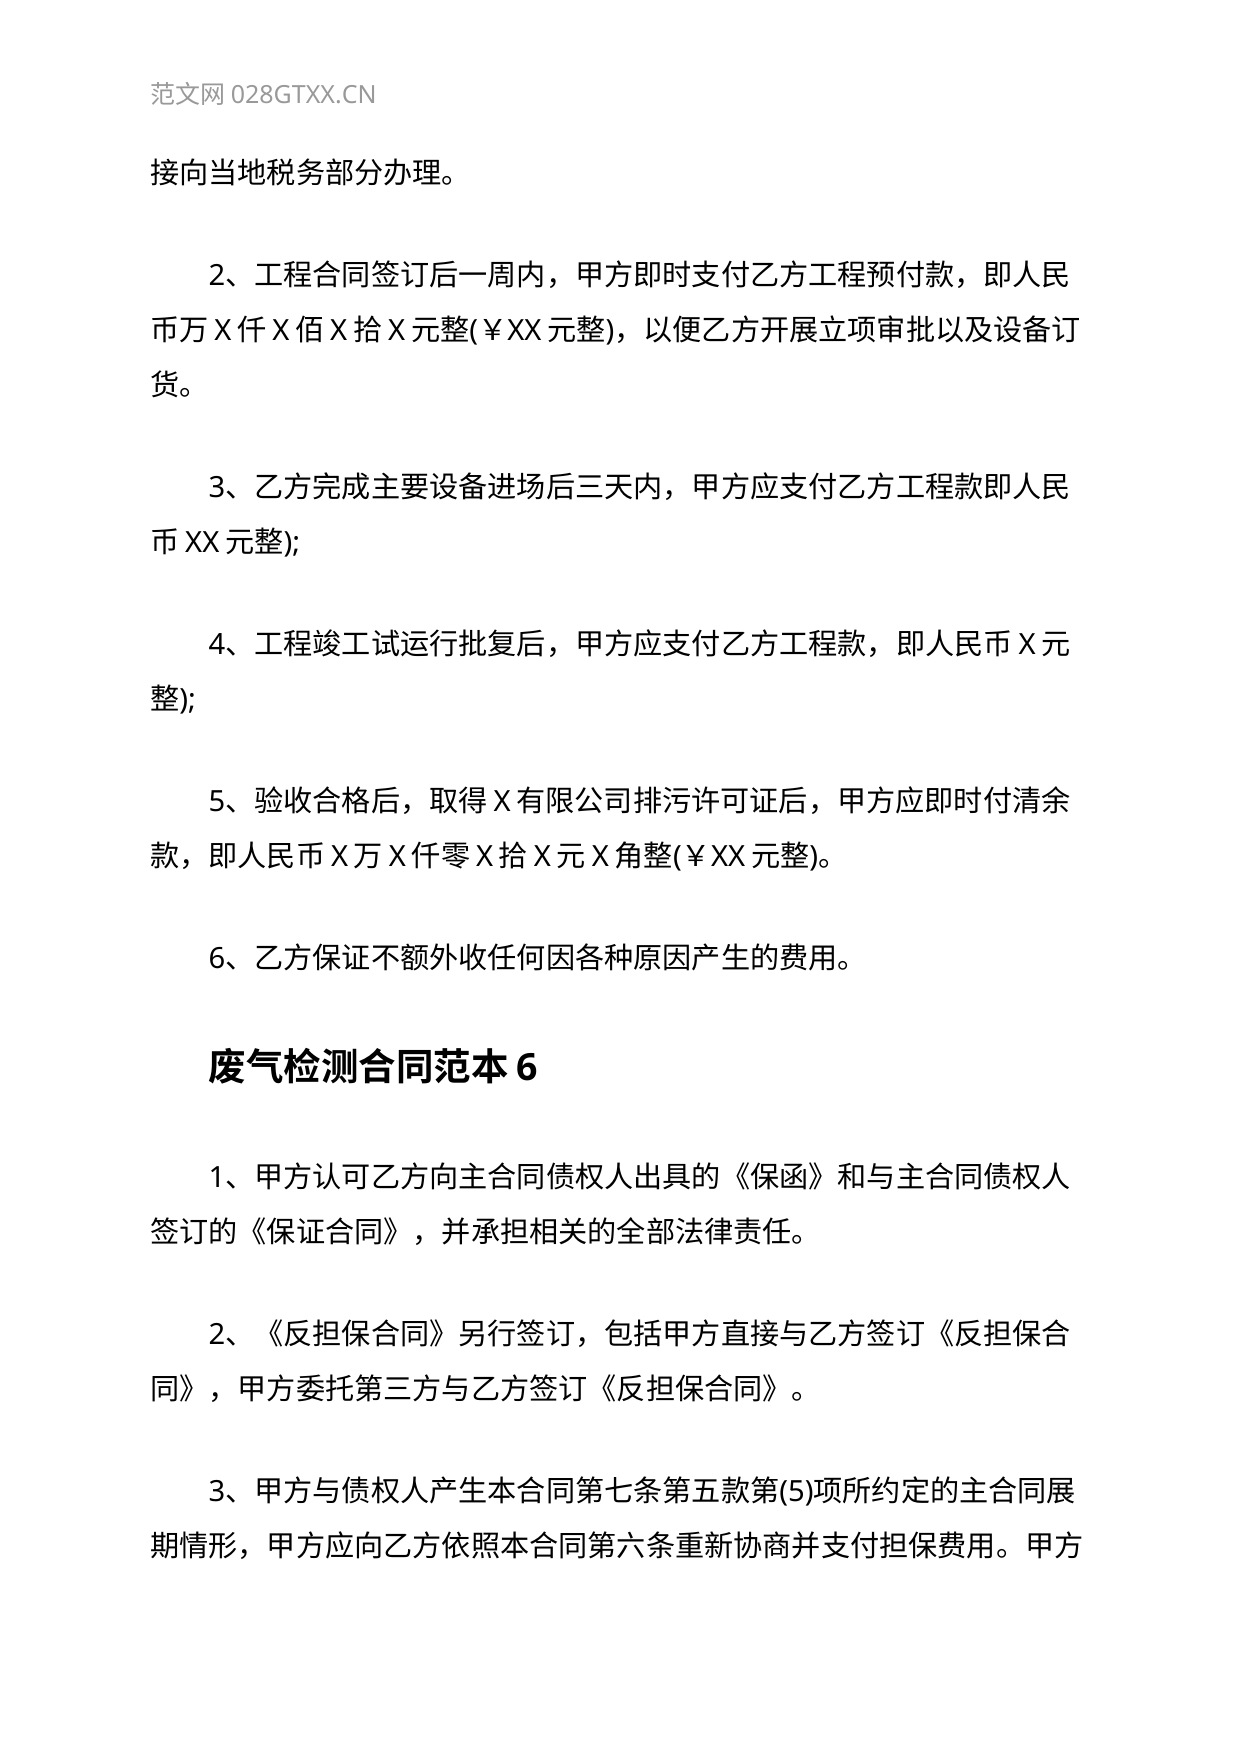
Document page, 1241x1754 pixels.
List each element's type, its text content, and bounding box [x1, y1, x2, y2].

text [150, 1468, 1090, 1565]
text 2、《反担保合同》另行签订，包括甲方直接与乙方签订《反担保合同》，甲方委托第三方与乙方签订《反担保合同》。 [150, 1311, 1090, 1408]
text 1、甲方认可乙方向主合同债权人出具的《保函》和与主合同债权人签订的《保证合同》，并承担相关的全部法律责任。 [150, 1154, 1090, 1251]
text 2、工程合同签订后一周内，甲方即时支付乙方工程预付款，即人民币万X仟X佰X拾X元整(￥XX元整)，以便乙方开展立项审批以及设备订货。 [150, 252, 1090, 404]
text 3、乙方完成主要设备进场后三天内，甲方应支付乙方工程款即人民币XX元整); [150, 463, 1090, 561]
text 4、工程竣工试运行批复后，甲方应支付乙方工程款，即人民币X元整); [150, 621, 1090, 718]
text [150, 150, 1090, 192]
text 5、验收合格后，取得X有限公司排污许可证后，甲方应即时付清余款，即人民币X万X仟零X拾X元X角整(￥XX元整)。 [150, 777, 1090, 875]
text 6、乙方保证不额外收任何因各种原因产生的费用。 [150, 934, 1090, 977]
text 废气检测合同范本6 [150, 1036, 1090, 1091]
